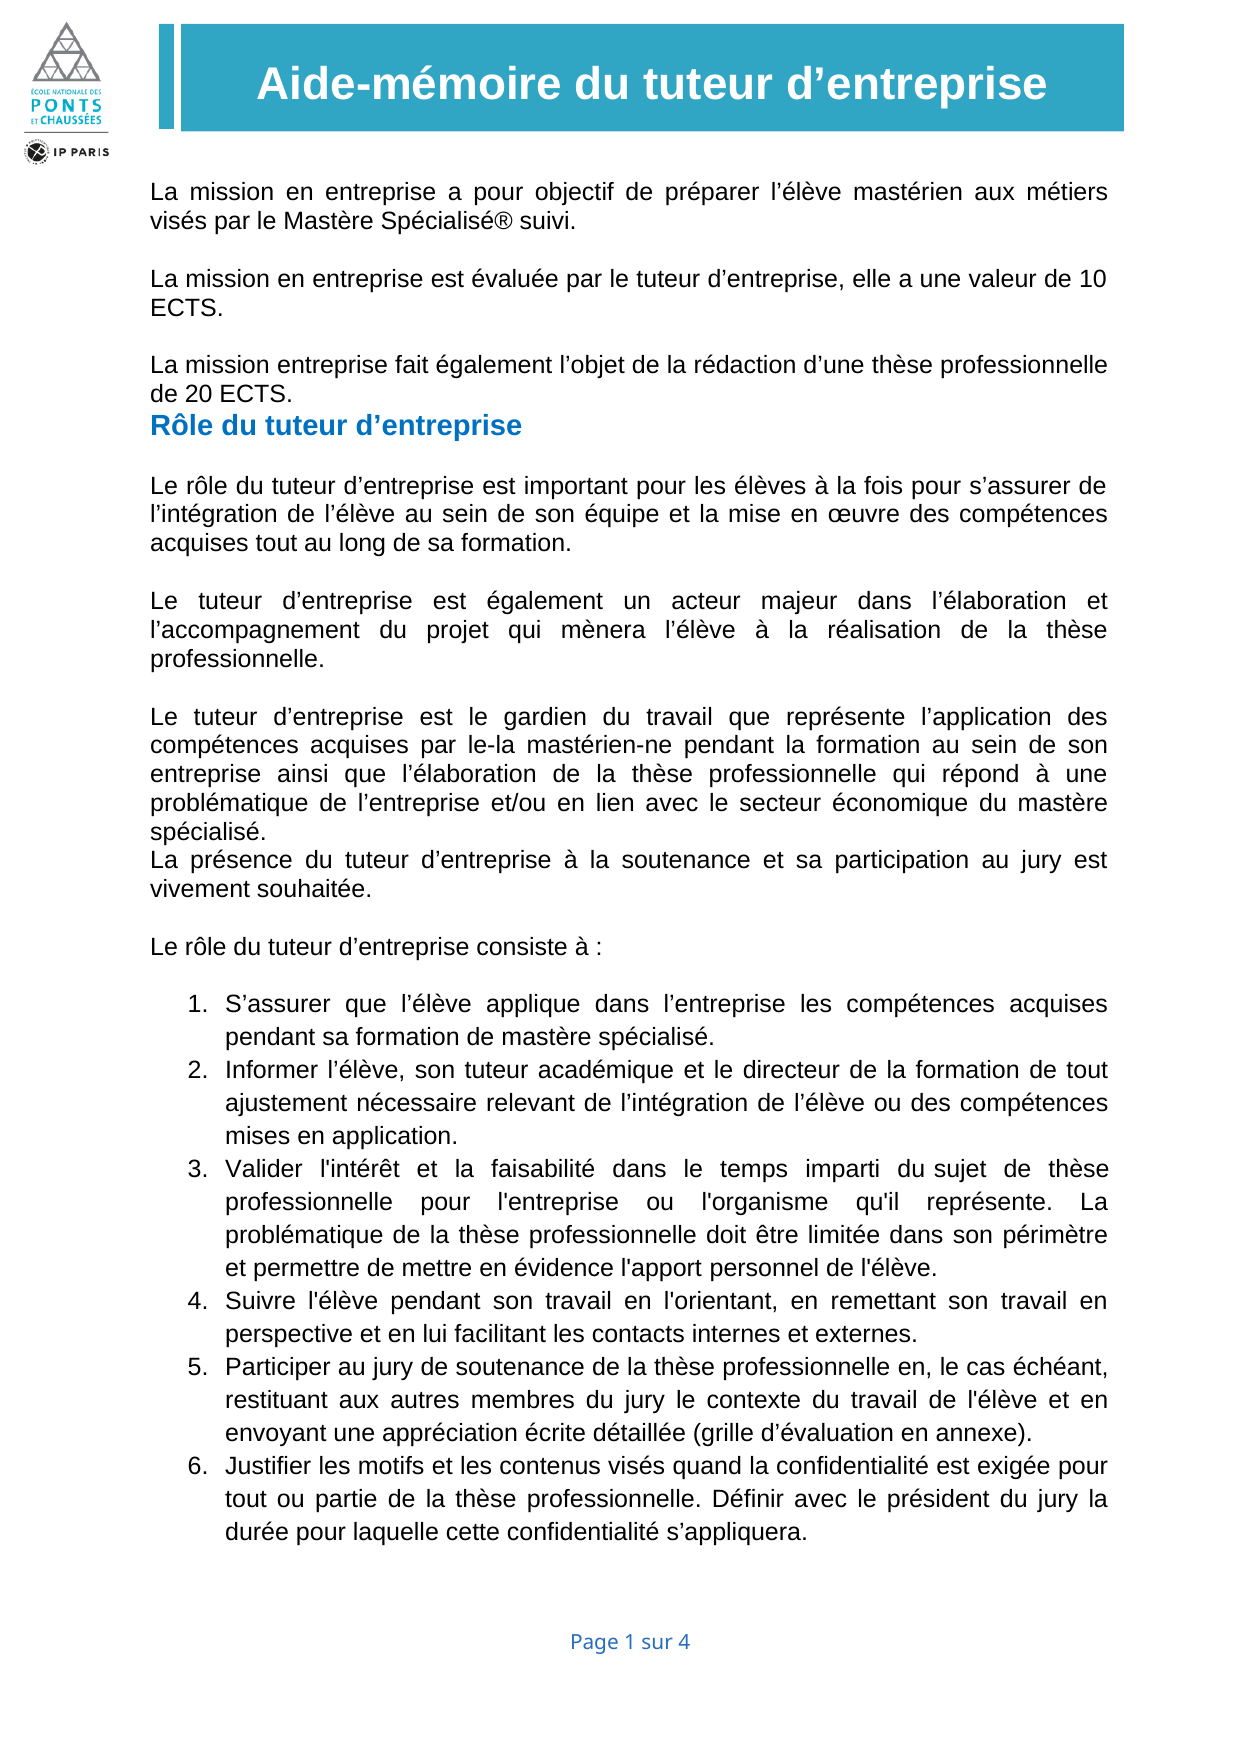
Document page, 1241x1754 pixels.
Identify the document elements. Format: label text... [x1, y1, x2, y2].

text Le tuteur d’entreprise est également un acteur majeur dans l’élaboration et l’accompagnement du projet qui mènera l’élève à la réalisation de la thèse professionnelle. [150, 586, 1110, 672]
text La mission entreprise fait également l’objet de la rédaction d’une thèse professionnelle de 20 ECTS. [150, 351, 1110, 408]
text Le tuteur d’entreprise est le gardien du travail que représente l’application des compétences acquises par le-la mastérien-ne pendant la formation au sein de son entreprise ainsi que l’élaboration de la thèse professionnelle qui répond à une problématique de l’entreprise et/ou en lien avec le secteur économique du mastère spécialisé. [150, 702, 1110, 845]
list S’assurer que l’élève applique dans l’entreprise les compétences acquises pendant sa formation de mastère spécialisé. [187, 989, 1110, 1051]
text Rôle du tuteur d’entreprise [150, 408, 1110, 442]
list Informer l’élève, son tuteur académique et le directeur de la formation de tout ajustement nécessaire relevant de l’intégration de l’élève ou des compétences mises en application. [187, 1055, 1110, 1150]
list Valider l'intérêt et la faisabilité dans le temps imparti du sujet de thèse professionnelle pour l'entreprise ou l'organisme qu'il représente. La problématique de la thèse professionnelle doit être limitée dans son périmètre et permettre de mettre en évidence l'apport personnel de l'élève. [187, 1154, 1110, 1282]
text Le rôle du tuteur d’entreprise est important pour les élèves à la fois pour s’assurer de l’intégration de l’élève au sein de son équipe et la mise en œuvre des compétences acquises tout au long de sa formation. [150, 471, 1110, 557]
list Participer au jury de soutenance de la thèse professionnelle en, le cas échéant, restituant aux autres membres du jury le contexte du travail de l'élève et en envoyant une appréciation écrite détaillée (grille d’évaluation en annexe). [187, 1352, 1110, 1447]
list Suivre l'élève pendant son travail en l'orientant, en remettant son travail en perspective et en lui facilitant les contacts internes et externes. [187, 1286, 1110, 1348]
text La mission en entreprise est évaluée par le tuteur d’entreprise, elle a une valeur de 10 ECTS. [150, 264, 1110, 321]
text Le rôle du tuteur d’entreprise consiste à : [150, 932, 1110, 960]
text La mission en entreprise a pour objectif de préparer l’élève mastérien aux métiers visés par le Mastère Spécialisé® suivi. [150, 177, 1110, 235]
picture [19, 13, 117, 170]
text La présence du tuteur d’entreprise à la soutenance et sa participation au jury est vivement souhaitée. [150, 845, 1110, 903]
list Justifier les motifs et les contenus visés quand la confidentialité est exigée pour tout ou partie de la thèse professionnelle. Définir avec le président du jury la durée pour laquelle cette confidentialité s’appliquera. [187, 1451, 1110, 1546]
